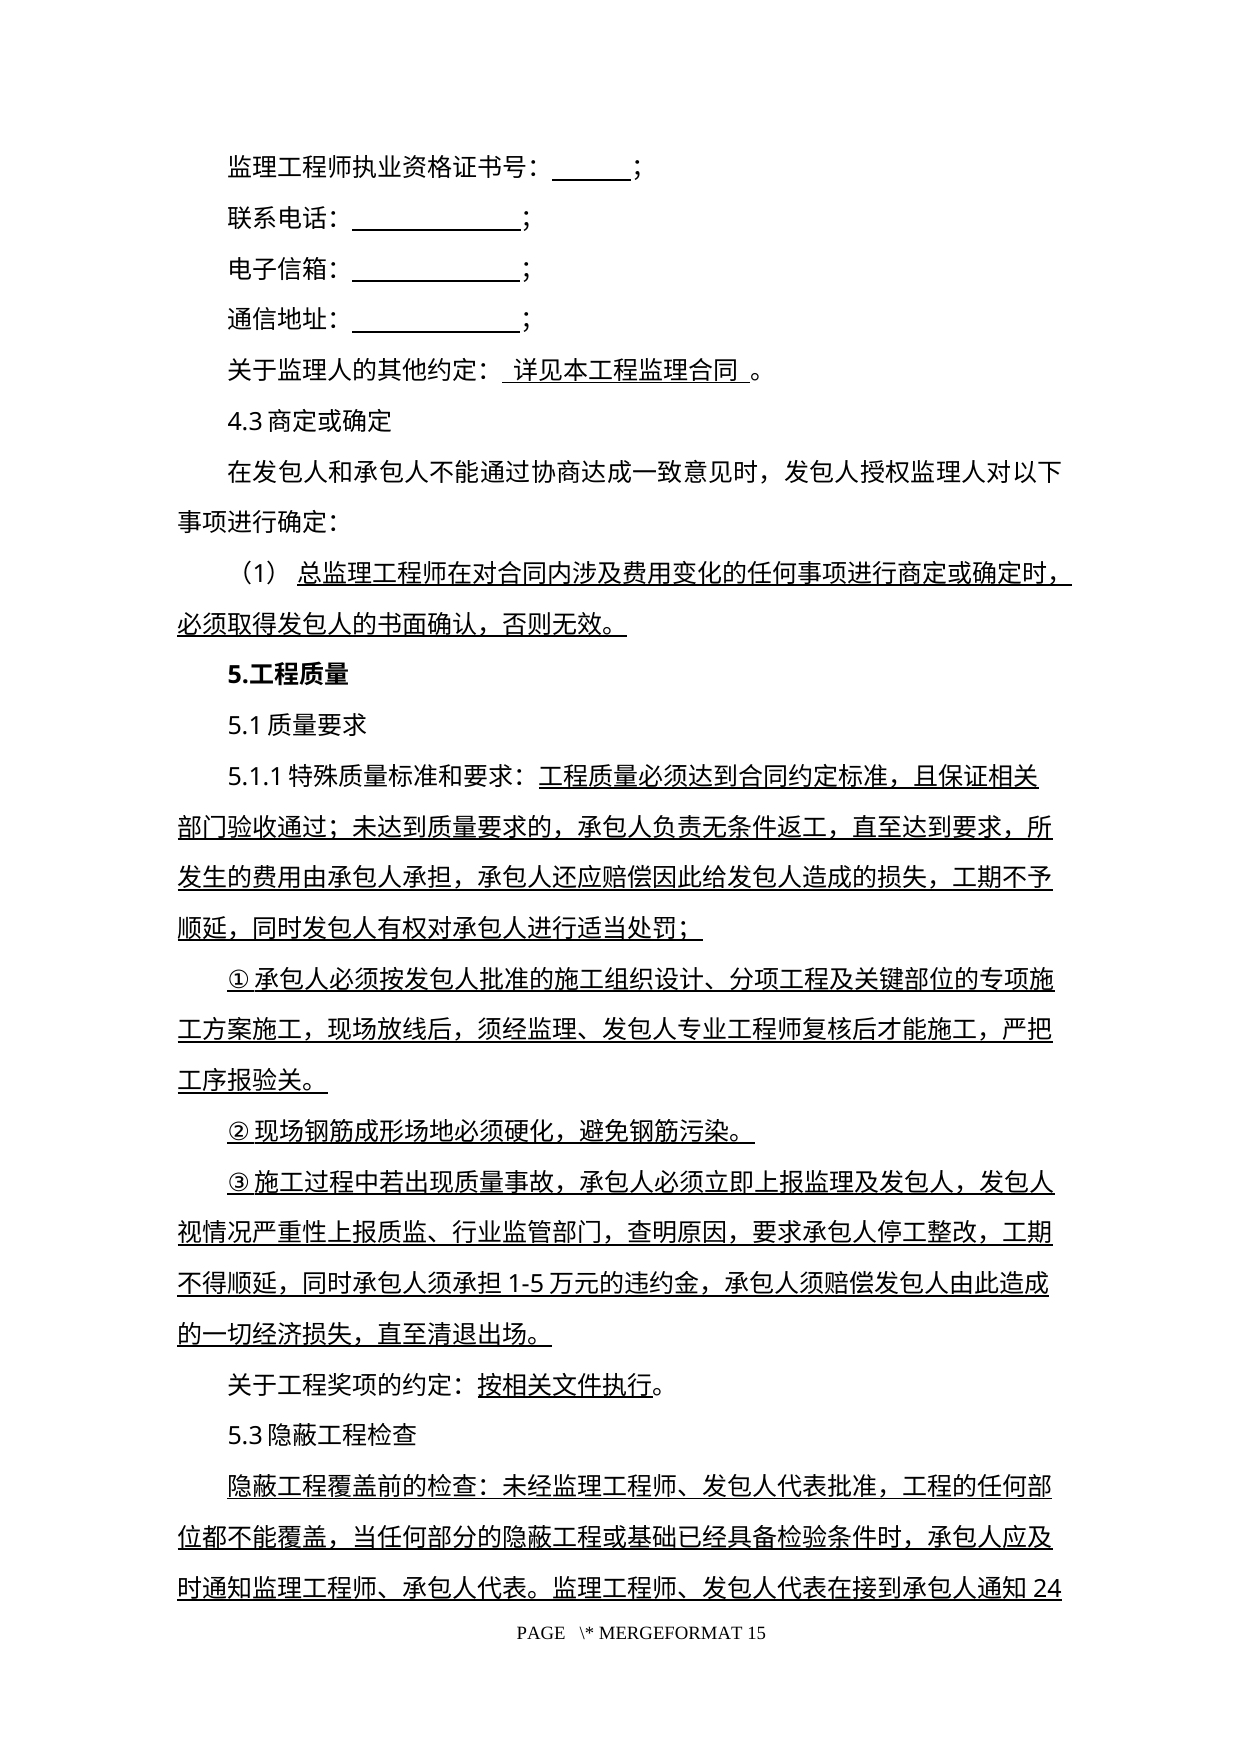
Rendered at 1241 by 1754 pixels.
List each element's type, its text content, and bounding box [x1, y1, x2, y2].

text 4.3商定或确定 [177, 401, 1063, 437]
text 联系电话： ； [177, 198, 1063, 234]
text 在发包人和承包人不能通过协商达成一致意见时，发包人授权监理人对以下事项进行确定： [177, 452, 1063, 539]
text ①承包人必须按发包人批准的施工组织设计、分项工程及关键部位的专项施工方案施工，现场放线后，须经监理、发包人专业工程师复核后才能施工，严把工序报验关。 [177, 959, 1063, 1097]
text 关于工程奖项的约定：按相关文件执行。 [177, 1365, 1063, 1401]
text 5.1质量要求 [177, 706, 1063, 742]
text 通信地址： ； [177, 300, 1063, 336]
text ③施工过程中若出现质量事故，承包人必须立即上报监理及发包人，发包人视情况严重性上报质监、行业监管部门，查明原因，要求承包人停工整改，工期不得顺延，同时承包人须承担1-5万元的违约金，承包人须赔偿发包人由此造成的一切经济损失，直至清退出场。 [177, 1162, 1063, 1351]
text 5.1.1特殊质量标准和要求：工程质量必须达到合同约定标准，且保证相关部门验收通过；未达到质量要求的，承包人负责无条件返工，直至达到要求，所发生的费用由承包人承担，承包人还应赔偿因此给发包人造成的损失，工期不予顺延，同时发包人有权对承包人进行适当处罚； [177, 756, 1063, 945]
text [177, 1467, 1063, 1604]
text 5.工程质量 [177, 655, 1063, 691]
text 关于监理人的其他约定： 详见本工程监理合同 。 [177, 351, 1063, 387]
list 总监理工程师在对合同内涉及费用变化的任何事项进行商定或确定时，必须取得发包人的书面确认，否则无效。 [177, 553, 1063, 640]
text 监理工程师执业资格证书号： ； [177, 148, 1063, 184]
text ②现场钢筋成形场地必须硬化，避免钢筋污染。 [177, 1111, 1063, 1148]
text 5.3隐蔽工程检查 [177, 1416, 1063, 1452]
text 电子信箱： ； [177, 249, 1063, 285]
